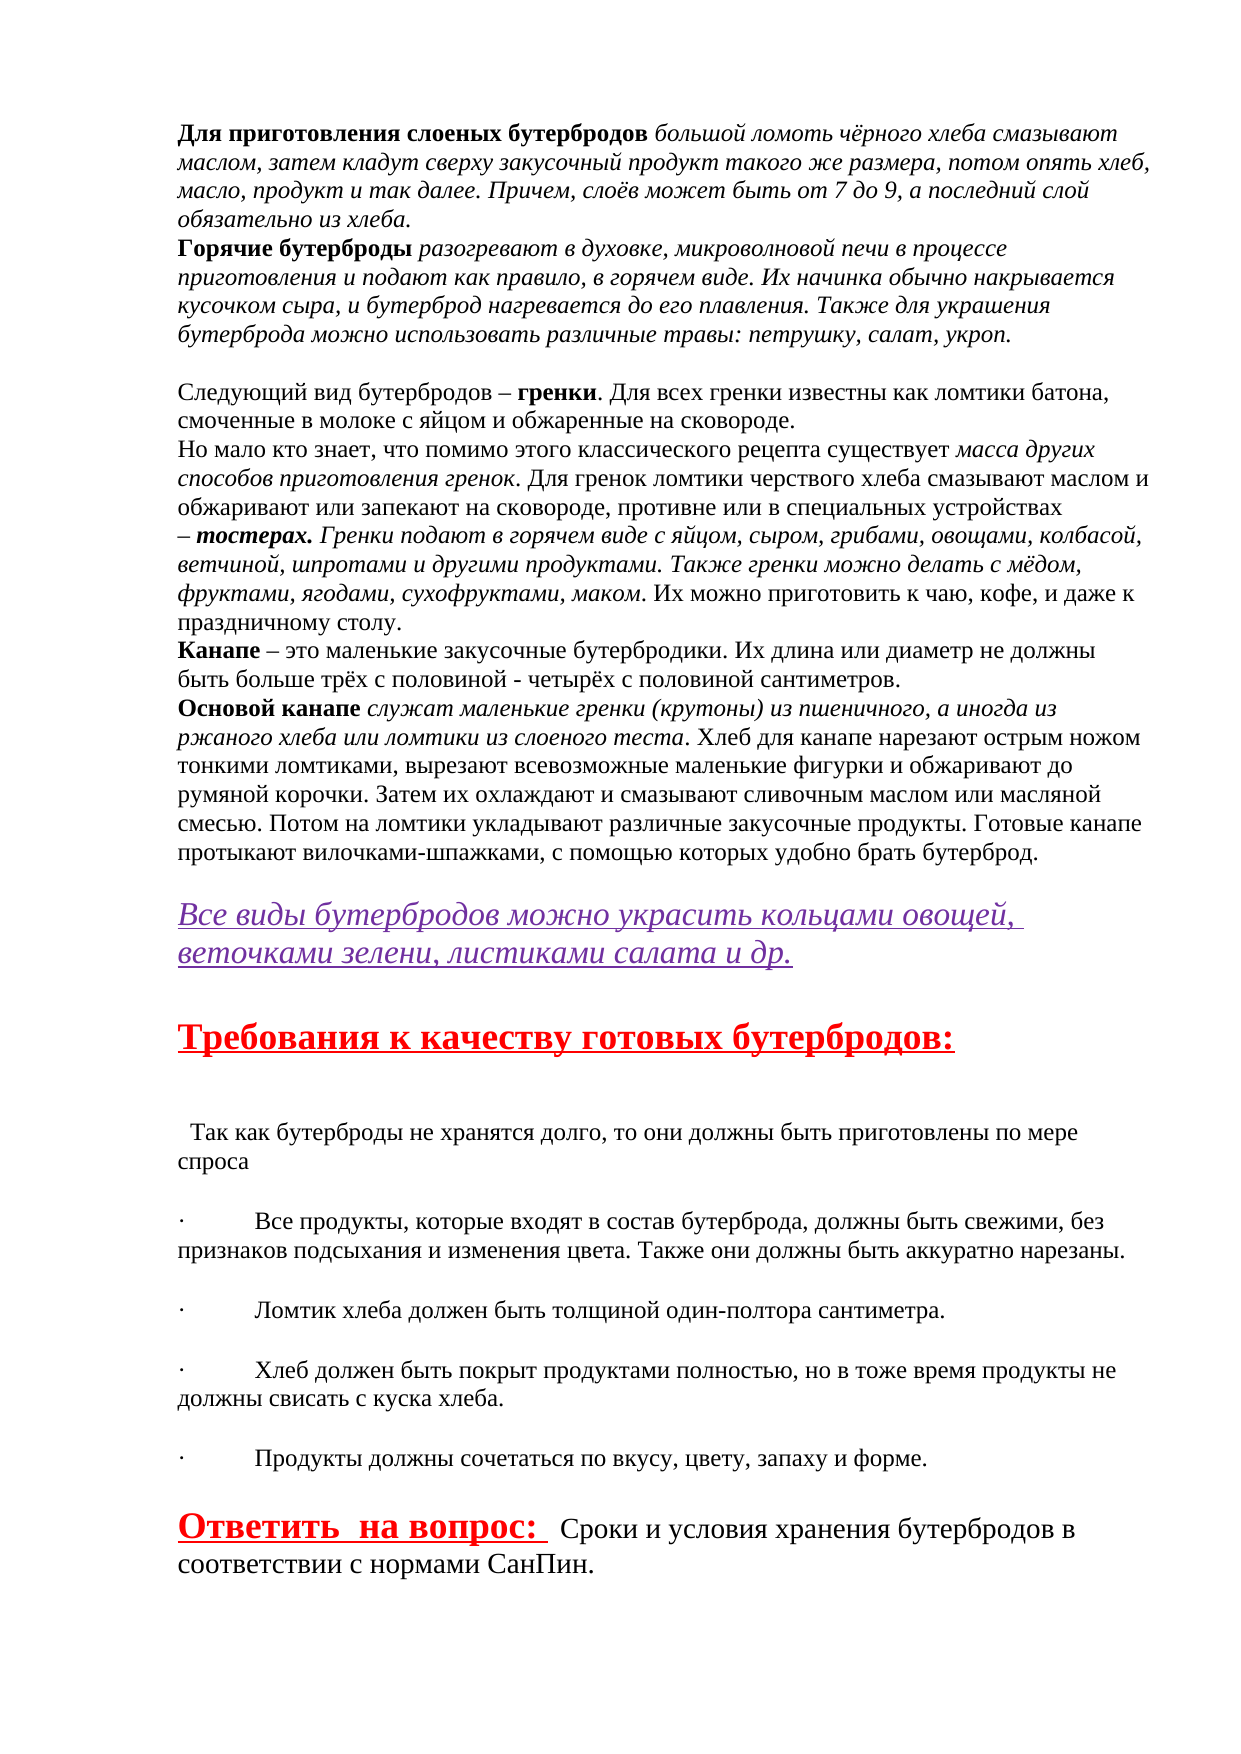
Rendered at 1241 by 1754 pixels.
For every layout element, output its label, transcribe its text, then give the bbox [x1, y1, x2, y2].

text Следующий вид бутербродов – гренки. Для всех гренки известны как ломтики батона, смоченные в молоке с яйцом и обжаренные на сковороде. [177, 377, 1152, 434]
text Горячие бутерброды разогревают в духовке, микроволновой печи в процессе приготовления и подают как правило, в горячем виде. Их начинка обычно накрывается кусочком сыра, и бутерброд нагревается до его плавления. Также для украшения бутерброда можно использовать различные травы: петрушку, салат, укроп. [177, 233, 1152, 348]
text · Хлеб должен быть покрыт продуктами полностью, но в тоже время продукты не должны свисать с куска хлеба. [177, 1355, 1152, 1412]
text Основой канапе служат маленькие гренки (крутоны) из пшеничного, а иногда из ржаного хлеба или ломтики из слоеного теста. Хлеб для канапе нарезают острым ножом тонкими ломтиками, вырезают всевозможные маленькие фигурки и обжаривают до румяной корочки. Затем их охлаждают и смазывают сливочным маслом или масляной смесью. Потом на ломтики укладывают различные закусочные продукты. Готовые канапе протыкают вилочками-шпажками, с помощью которых удобно брать бутерброд. [177, 693, 1152, 866]
text Так как бутерброды не хранятся долго, то они должны быть приготовлены по мере спроса [177, 1117, 1152, 1175]
text Канапе – это маленькие закусочные бутербродики. Их длина или диаметр не должны быть больше трёх с половиной - четырёх с половиной сантиметров. [177, 636, 1152, 693]
text Ответить на вопрос: Сроки и условия хранения бутербродов в соответствии с нормами СанПин. [177, 1503, 1152, 1580]
text Требования к качеству готовых бутербродов: [177, 1014, 1152, 1057]
text Для приготовления слоеных бутербродов большой ломоть чёрного хлеба смазывают маслом, затем кладут сверху закусочный продукт такого же размера, потом опять хлеб, масло, продукт и так далее. Причем, слоёв может быть от 7 до 9, а последний слой обязательно из хлеба. [177, 118, 1152, 233]
text · Все продукты, которые входят в состав бутерброда, должны быть свежими, без признаков подсыхания и изменения цвета. Также они должны быть аккуратно нарезаны. [177, 1206, 1152, 1263]
text · Продукты должны сочетаться по вкусу, цвету, запаху и форме. [177, 1443, 1152, 1472]
text Но мало кто знает, что помимо этого классического рецепта существует масса других способов приготовления гренок. Для гренок ломтики черствого хлеба смазывают маслом и обжаривают или запекают на сковороде, противне или в специальных устройствах – тостерах. Гренки подают в горячем виде с яйцом, сыром, грибами, овощами, колбасой, ветчиной, шпротами и другими продуктами. Также гренки можно делать с мёдом, фруктами, ягодами, сухофруктами, маком. Их можно приготовить к чаю, кофе, и даже к праздничному столу. [177, 434, 1152, 636]
text · Ломтик хлеба должен быть толщиной один-полтора сантиметра. [177, 1295, 1152, 1323]
text Все виды бутербродов можно украсить кольцами овощей, веточками зелени, листиками салата и др. [177, 894, 1152, 971]
